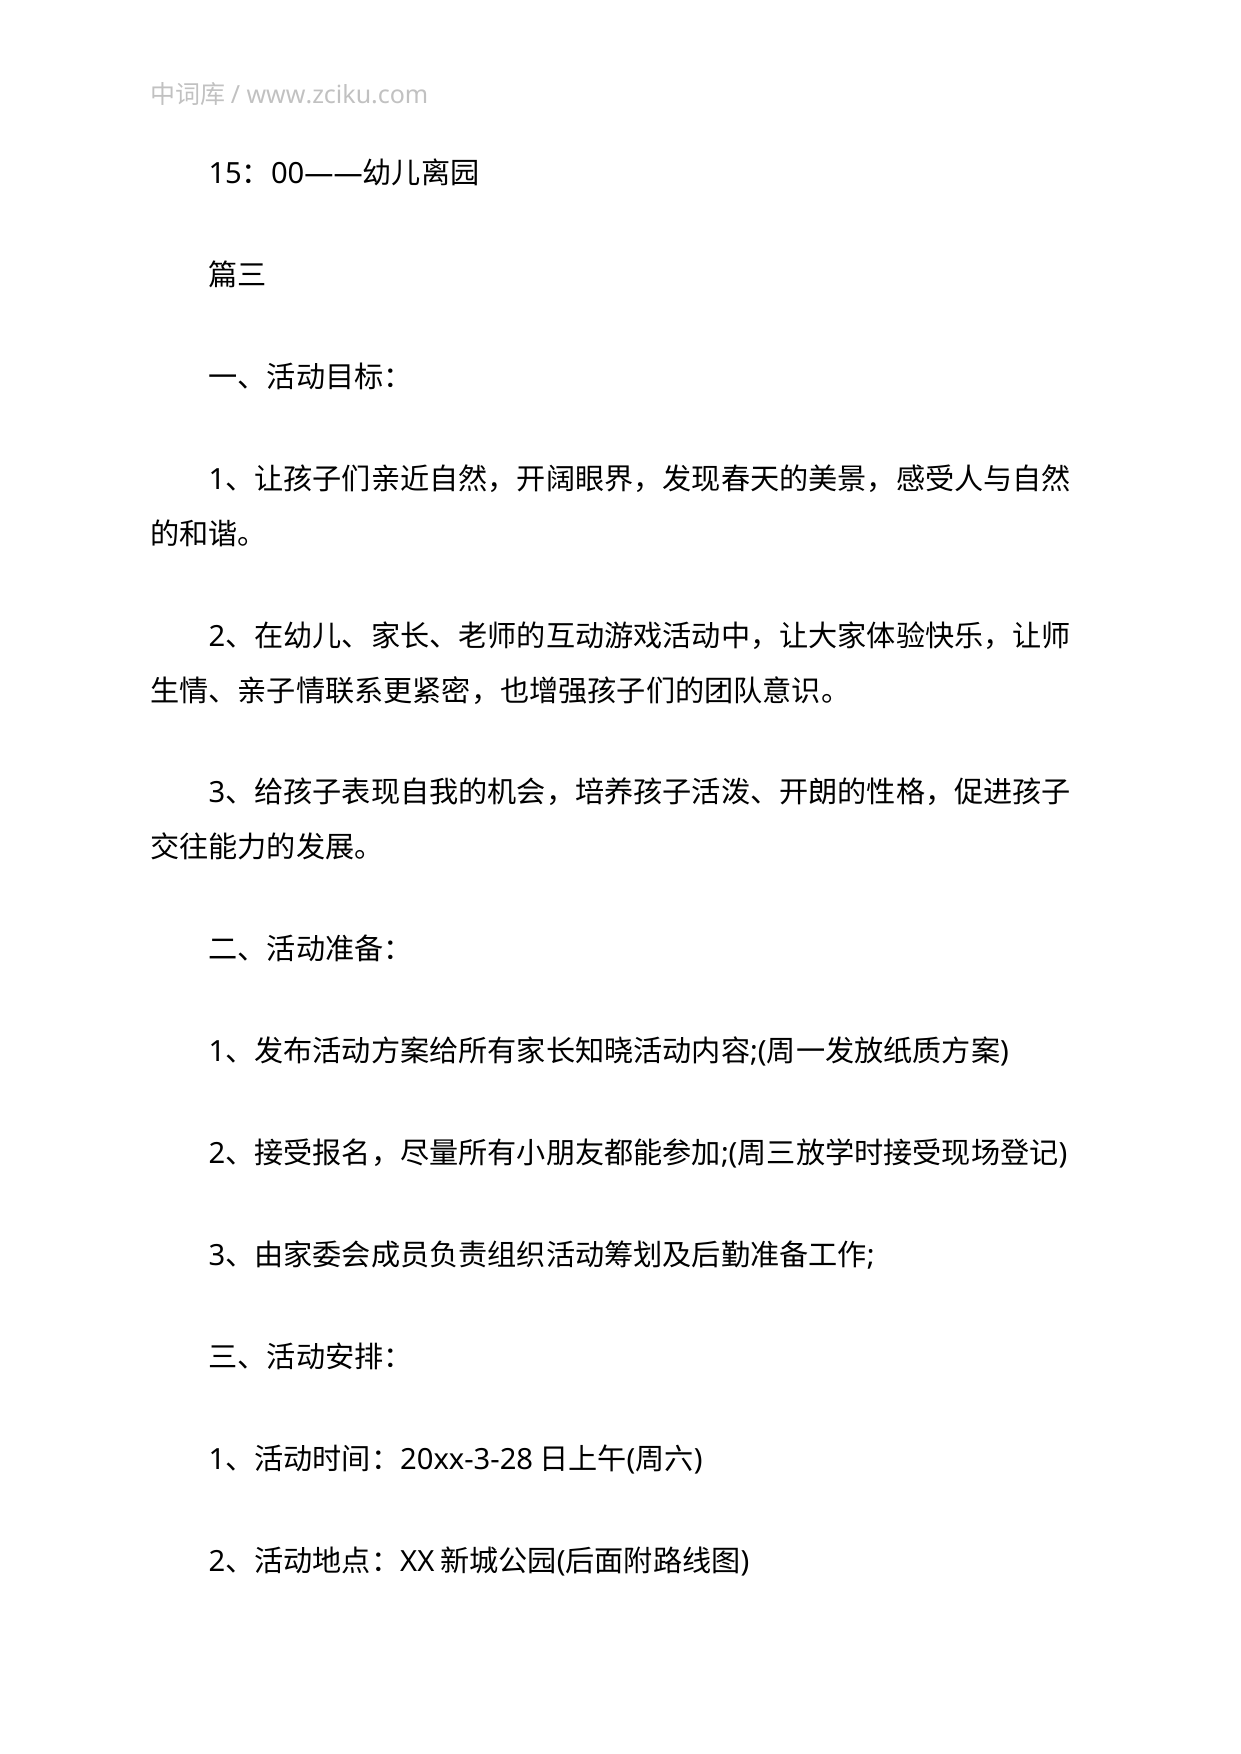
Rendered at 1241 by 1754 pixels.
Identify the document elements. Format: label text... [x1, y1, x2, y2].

text 二、活动准备： [150, 926, 1090, 968]
text 2、接受报名，尽量所有小朋友都能参加;(周三放学时接受现场登记) [150, 1129, 1090, 1172]
text 2、活动地点：XX新城公园(后面附路线图) [150, 1537, 1090, 1580]
text 3、给孩子表现自我的机会，培养孩子活泼、开朗的性格，促进孩子交往能力的发展。 [150, 769, 1090, 866]
text 3、由家委会成员负责组织活动筹划及后勤准备工作; [150, 1232, 1090, 1274]
text 1、发布活动方案给所有家长知晓活动内容;(周一发放纸质方案) [150, 1028, 1090, 1070]
text 一、活动目标： [150, 354, 1090, 396]
text 1、活动时间：20xx-3-28日上午(周六) [150, 1435, 1090, 1478]
text 篇三 [150, 252, 1090, 294]
text 三、活动安排： [150, 1333, 1090, 1376]
text 1、让孩子们亲近自然，开阔眼界，发现春天的美景，感受人与自然的和谐。 [150, 456, 1090, 553]
text 2、在幼儿、家长、老师的互动游戏活动中，让大家体验快乐，让师生情、亲子情联系更紧密，也增强孩子们的团队意识。 [150, 612, 1090, 709]
text 15：00——幼儿离园 [150, 150, 1090, 192]
